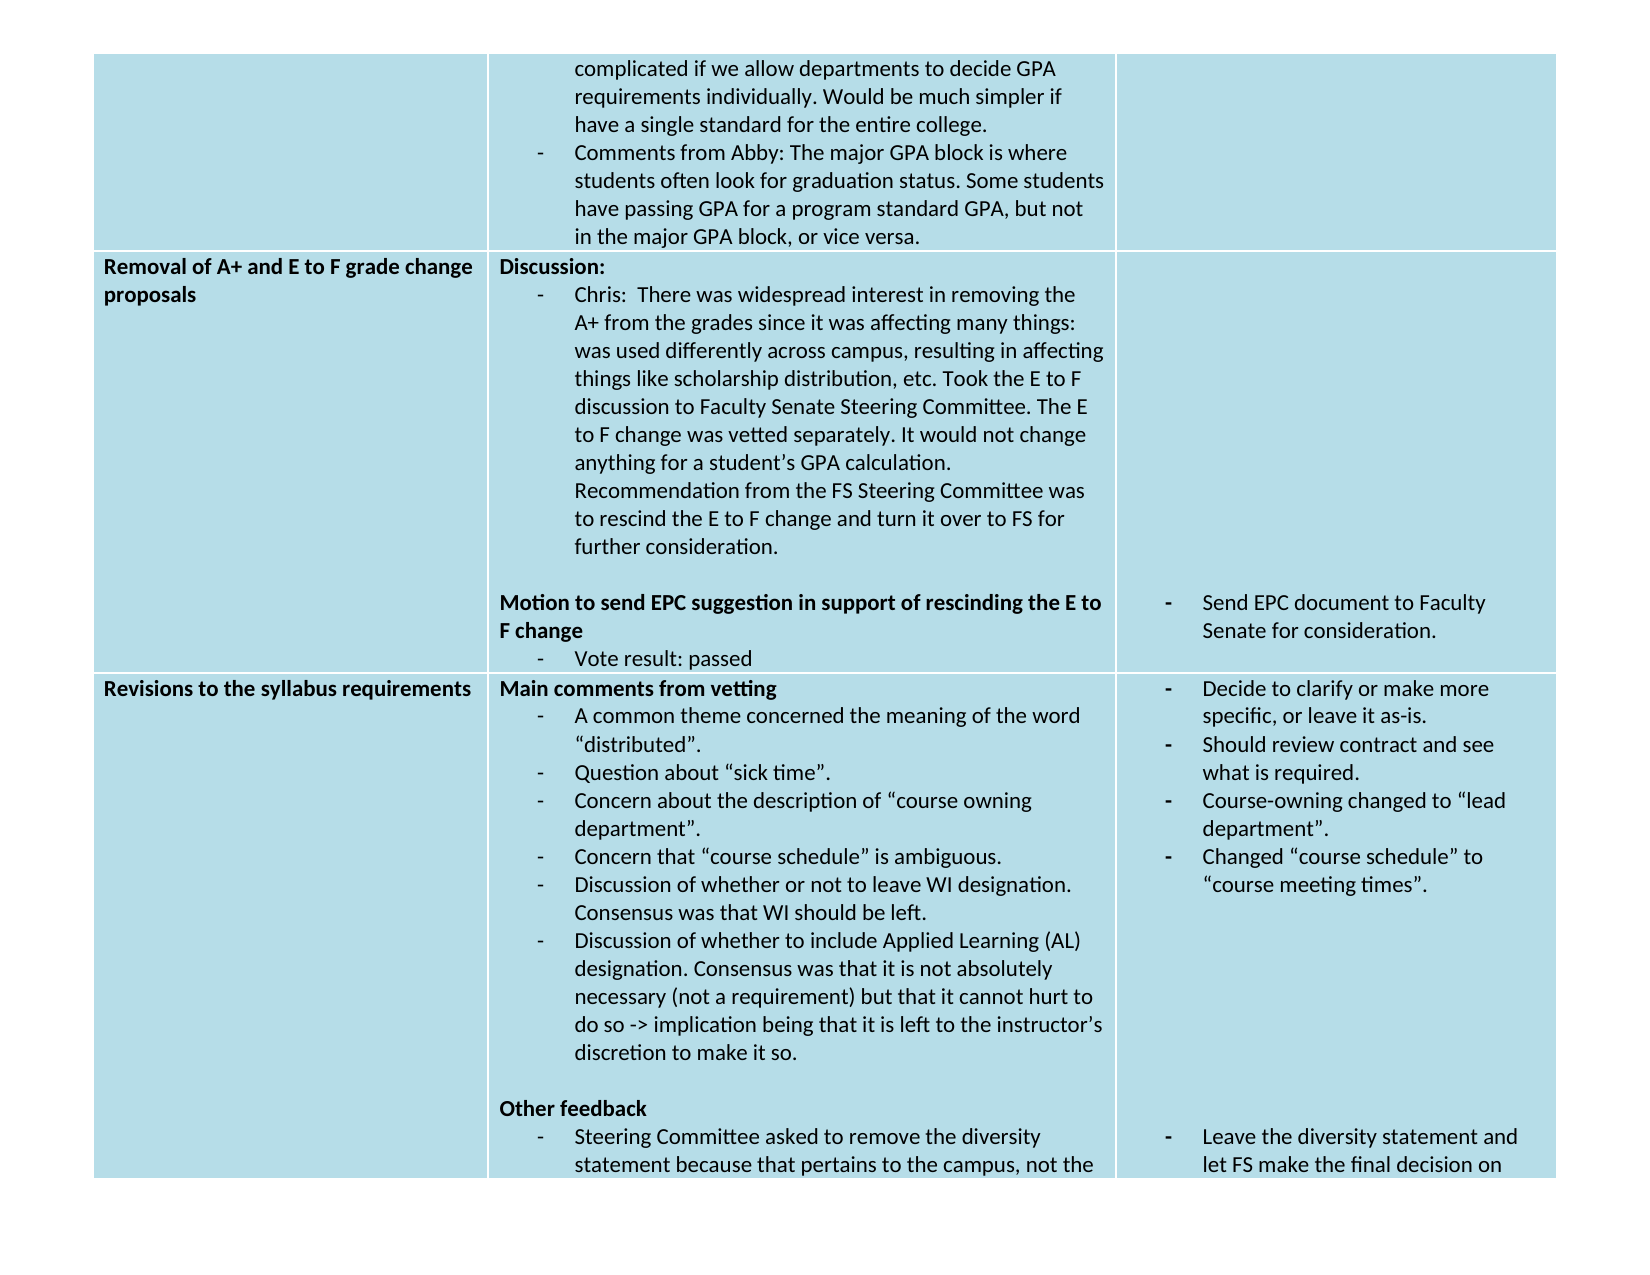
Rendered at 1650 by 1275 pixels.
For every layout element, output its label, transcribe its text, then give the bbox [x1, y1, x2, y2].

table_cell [1117, 674, 1556, 1178]
table_cell Discussion: Chris: There was widespread interest in removing the A+ from the grades since it was affecting many things: was used differently across campus, resulting in affecting things like scholarship distribution, etc. Took the E to F discussion to Faculty Senate Steering Committee. The E to F change was vetted separately. It would not change anything for a student’s GPA calculation. Recommendation from the FS Steering Committee was to rescind the E to F change and turn it over to FS for further consideration. Motion to send EPC suggestion in support of rescinding the E to F change Vote result: passed [489, 252, 1115, 672]
table_cell Send EPC document to Faculty Senate for consideration. [1117, 252, 1556, 672]
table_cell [489, 674, 1115, 1178]
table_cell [94, 674, 487, 1178]
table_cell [1117, 54, 1556, 250]
table_cell Removal of A+ and E to F grade change proposals [94, 252, 487, 672]
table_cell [94, 54, 487, 250]
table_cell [489, 54, 1115, 250]
